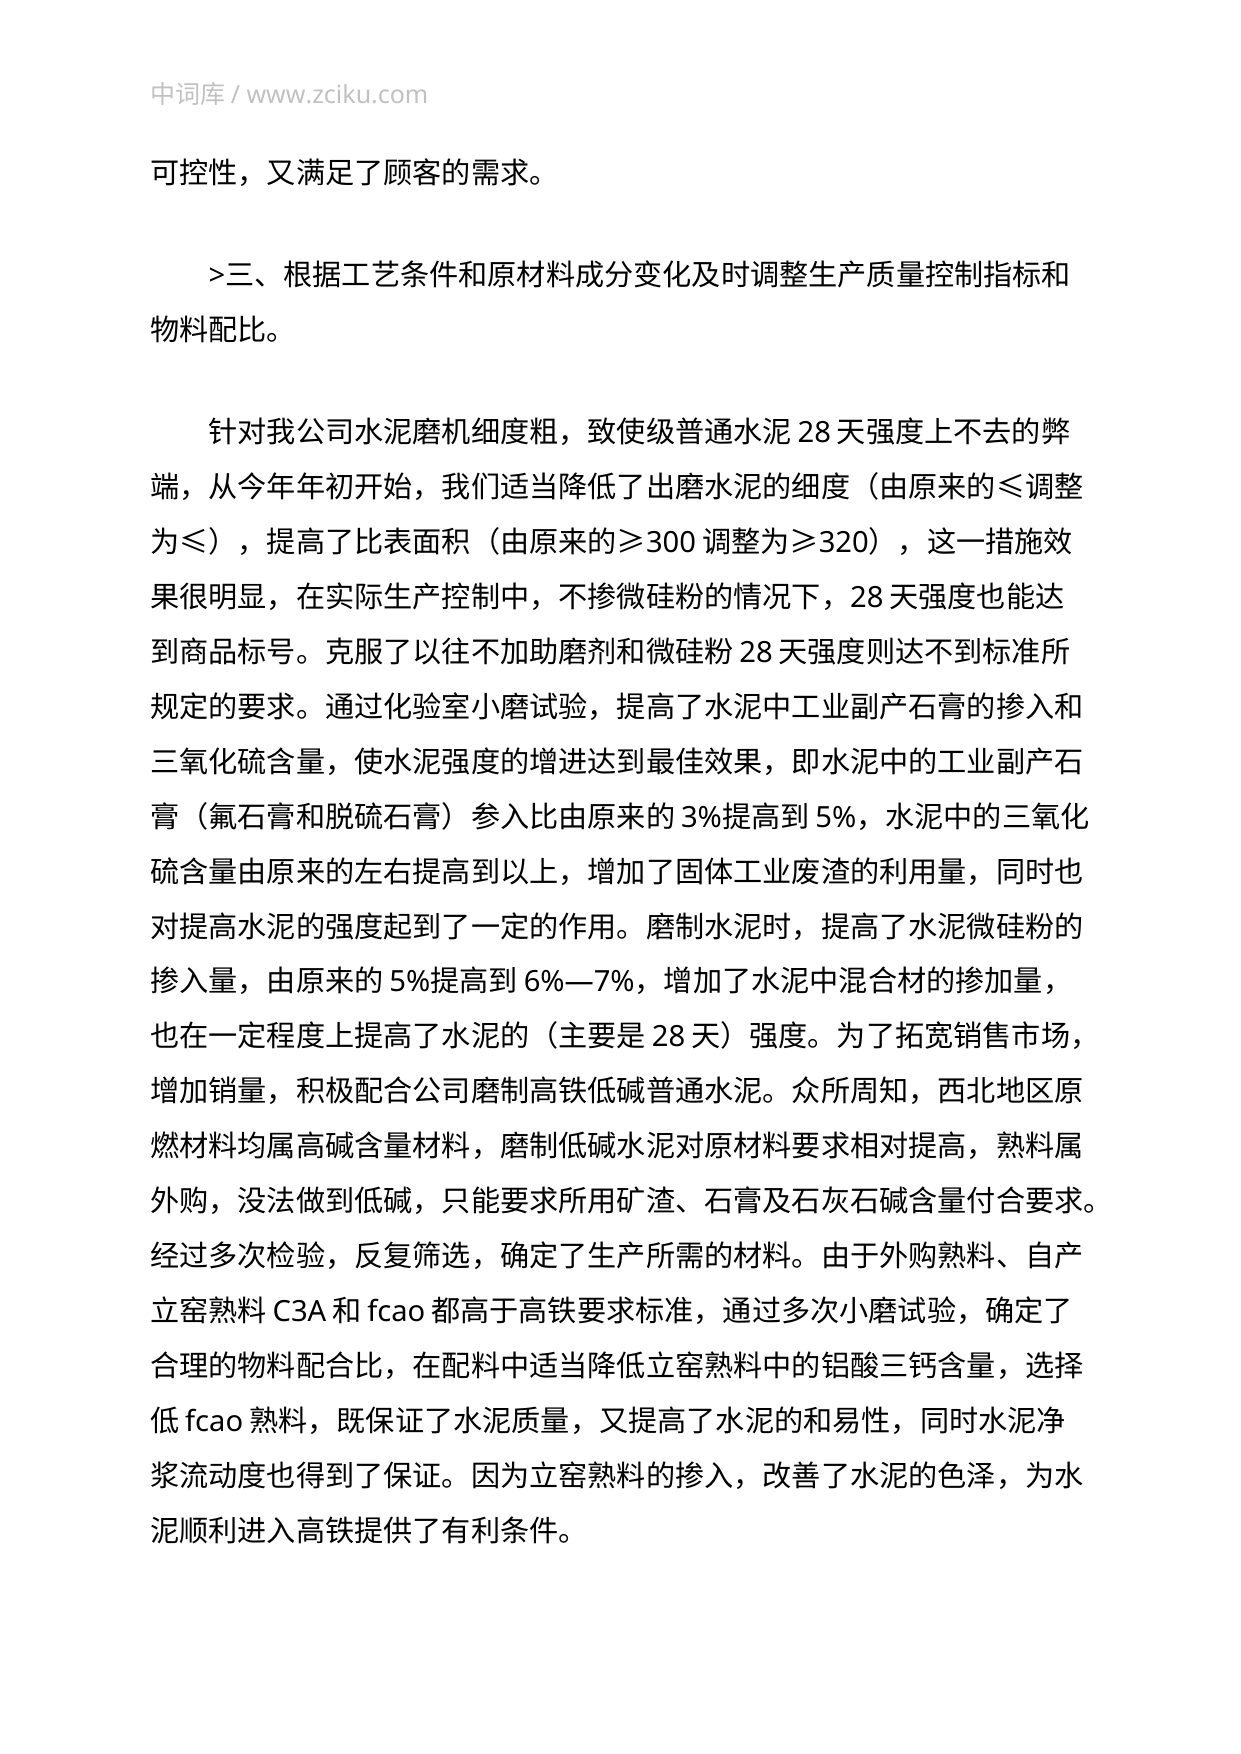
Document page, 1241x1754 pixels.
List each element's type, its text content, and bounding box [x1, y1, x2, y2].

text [150, 150, 1090, 192]
text 针对我公司水泥磨机细度粗，致使级普通水泥28天强度上不去的弊端，从今年年初开始，我们适当降低了出磨水泥的细度（由原来的≤调整为≤），提高了比表面积（由原来的≥300调整为≥320），这一措施效果很明显，在实际生产控制中，不掺微硅粉的情况下，28天强度也能达到商品标号。克服了以往不加助磨剂和微硅粉28天强度则达不到标准所规定的要求。通过化验室小磨试验，提高了水泥中工业副产石膏的掺入和三氧化硫含量，使水泥强度的增进达到最佳效果，即水泥中的工业副产石膏（氟石膏和脱硫石膏）参入比由原来的3%提高到5%，水泥中的三氧化硫含量由原来的左右提高到以上，增加了固体工业废渣的利用量，同时也对提高水泥的强度起到了一定的作用。磨制水泥时，提高了水泥微硅粉的掺入量，由原来的5%提高到6%—7%，增加了水泥中混合材的掺加量，也在一定程度上提高了水泥的（主要是28天）强度。为了拓宽销售市场，增加销量，积极配合公司磨制高铁低碱普通水泥。众所周知，西北地区原燃材料均属高碱含量材料，磨制低碱水泥对原材料要求相对提高，熟料属外购，没法做到低碱，只能要求所用矿渣、石膏及石灰石碱含量付合要求。经过多次检验，反复筛选，确定了生产所需的材料。由于外购熟料、自产立窑熟料C3A和fcao都高于高铁要求标准，通过多次小磨试验，确定了合理的物料配合比，在配料中适当降低立窑熟料中的铝酸三钙含量，选择低fcao熟料，既保证了水泥质量，又提高了水泥的和易性，同时水泥净浆流动度也得到了保证。因为立窑熟料的掺入，改善了水泥的色泽，为水泥顺利进入高铁提供了有利条件。 [150, 408, 1090, 1550]
text >三、根据工艺条件和原材料成分变化及时调整生产质量控制指标和物料配比。 [150, 252, 1090, 349]
